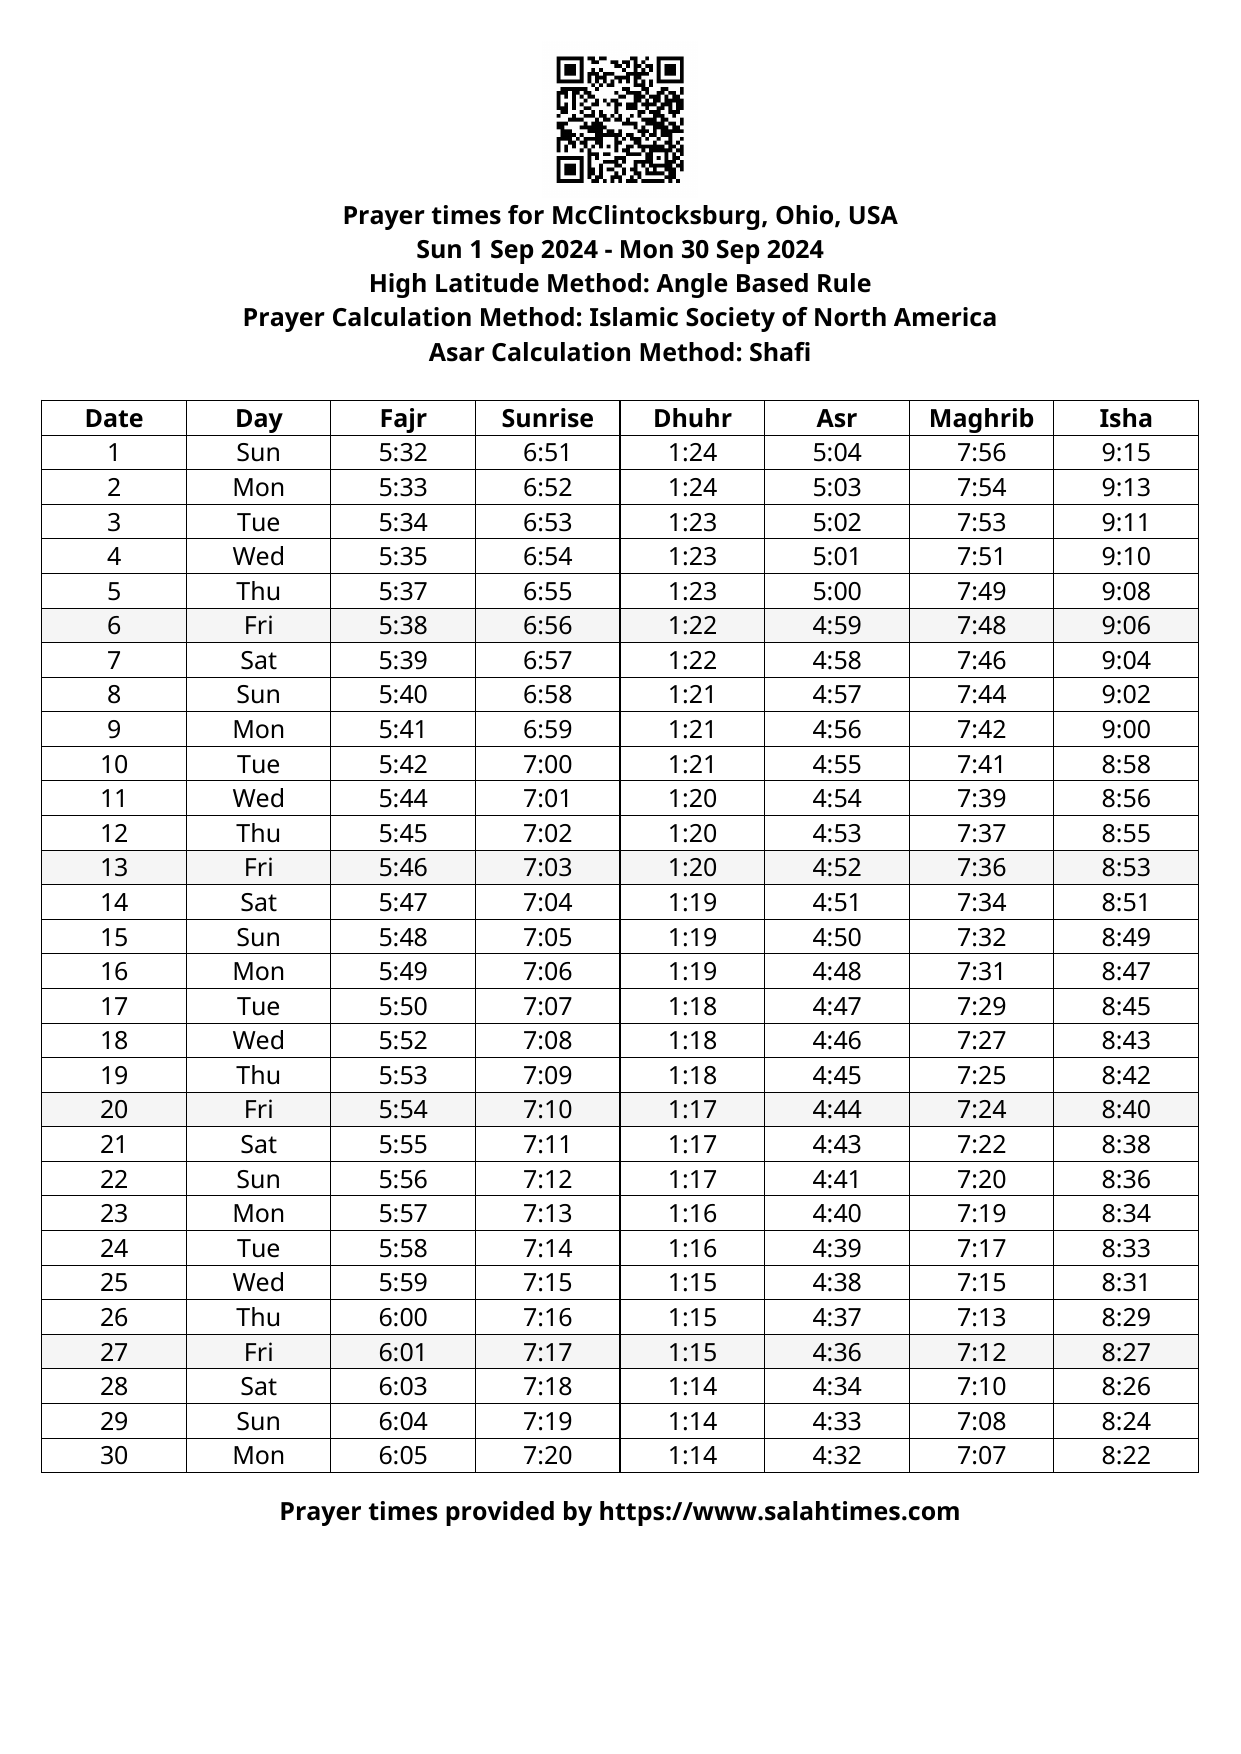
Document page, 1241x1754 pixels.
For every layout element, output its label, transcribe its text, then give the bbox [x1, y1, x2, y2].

table_cell 9:00 [1054, 712, 1198, 746]
table_cell Thu [187, 574, 330, 607]
table_cell 1:24 [621, 436, 764, 469]
table_cell 7:34 [910, 885, 1053, 919]
table_cell 5:35 [331, 539, 475, 573]
table_cell Wed [187, 1024, 330, 1057]
table_cell 6:57 [476, 643, 619, 677]
table_cell 1:16 [621, 1231, 764, 1264]
table_cell 24 [42, 1231, 186, 1264]
table_cell 21 [42, 1127, 186, 1161]
table_cell 9:15 [1054, 436, 1198, 469]
table_header Day [187, 401, 330, 434]
table_cell 7:24 [910, 1093, 1053, 1126]
table_cell 7:10 [910, 1369, 1053, 1403]
table_cell 4:51 [765, 885, 909, 919]
table_cell 7:07 [910, 1439, 1053, 1472]
table_cell Mon [187, 712, 330, 746]
table_cell 7:16 [476, 1300, 619, 1334]
table_cell 7:18 [476, 1369, 619, 1403]
table_cell 1:17 [621, 1127, 764, 1161]
table_cell 7:12 [910, 1335, 1053, 1368]
table_cell 2 [42, 470, 186, 504]
table_cell 7:56 [910, 436, 1053, 469]
table_cell 4:59 [765, 609, 909, 642]
table_cell 7:15 [476, 1266, 619, 1299]
table_cell Sat [187, 1127, 330, 1161]
table_cell 8:42 [1054, 1058, 1198, 1092]
table_cell 7:25 [910, 1058, 1053, 1092]
table_cell 8:26 [1054, 1369, 1198, 1403]
table_cell 20 [42, 1093, 186, 1126]
table_cell 7:42 [910, 712, 1053, 746]
table_cell 4:48 [765, 954, 909, 988]
text Prayer Calculation Method: Islamic Society of North America [42, 300, 1198, 334]
table_header Date [42, 401, 186, 434]
table_cell 1:16 [621, 1196, 764, 1230]
table_cell 1:21 [621, 747, 764, 780]
table_cell 6:00 [331, 1300, 475, 1334]
table_cell 7:19 [910, 1196, 1053, 1230]
table_cell 4:40 [765, 1196, 909, 1230]
table_cell 8:29 [1054, 1300, 1198, 1334]
table_cell 5:59 [331, 1266, 475, 1299]
table_cell 7:04 [476, 885, 619, 919]
table_cell 5:58 [331, 1231, 475, 1264]
table_cell 10 [42, 747, 186, 780]
table_cell 4:56 [765, 712, 909, 746]
table_cell 7:32 [910, 920, 1053, 953]
table_cell 7:06 [476, 954, 619, 988]
table_cell 1:15 [621, 1335, 764, 1368]
table_cell Sun [187, 1162, 330, 1195]
table_cell Wed [187, 1266, 330, 1299]
table_cell 5 [42, 574, 186, 607]
table_cell 4:55 [765, 747, 909, 780]
table_cell 6:52 [476, 470, 619, 504]
table_cell 1:23 [621, 505, 764, 538]
table_cell Thu [187, 816, 330, 849]
table_cell Sun [187, 436, 330, 469]
table_cell 7:05 [476, 920, 619, 953]
table_cell 5:56 [331, 1162, 475, 1195]
table_cell 1:19 [621, 885, 764, 919]
table_cell 28 [42, 1369, 186, 1403]
table_cell 3 [42, 505, 186, 538]
table_cell 4:58 [765, 643, 909, 677]
table_cell 4:34 [765, 1369, 909, 1403]
table_cell 8:58 [1054, 747, 1198, 780]
table_cell 1:21 [621, 712, 764, 746]
table_cell 5:02 [765, 505, 909, 538]
table_cell 8:27 [1054, 1335, 1198, 1368]
table_cell 8:38 [1054, 1127, 1198, 1161]
table_cell 4:57 [765, 678, 909, 711]
table_cell 1:14 [621, 1439, 764, 1472]
table_cell 8:24 [1054, 1404, 1198, 1437]
table_cell 16 [42, 954, 186, 988]
table_header Fajr [331, 401, 475, 434]
table_cell Sun [187, 678, 330, 711]
table_cell 8:55 [1054, 816, 1198, 849]
table_cell 13 [42, 851, 186, 884]
table_cell 7:09 [476, 1058, 619, 1092]
table_cell Fri [187, 1335, 330, 1368]
table_cell 1:22 [621, 643, 764, 677]
table_cell Thu [187, 1300, 330, 1334]
table_cell 1:22 [621, 609, 764, 642]
table_cell Wed [187, 781, 330, 815]
table_cell 5:53 [331, 1058, 475, 1092]
table_cell 7:17 [910, 1231, 1053, 1264]
table_cell 1:19 [621, 920, 764, 953]
table_cell 7:54 [910, 470, 1053, 504]
table_cell Mon [187, 1196, 330, 1230]
table_cell 9:13 [1054, 470, 1198, 504]
table_cell 25 [42, 1266, 186, 1299]
table_cell 7:20 [910, 1162, 1053, 1195]
table_cell 4:37 [765, 1300, 909, 1334]
table_cell 19 [42, 1058, 186, 1092]
table_cell 7:37 [910, 816, 1053, 849]
table_cell 5:48 [331, 920, 475, 953]
table_cell 9 [42, 712, 186, 746]
table_cell 6:51 [476, 436, 619, 469]
table_cell 7 [42, 643, 186, 677]
table_cell 4:41 [765, 1162, 909, 1195]
table_cell 4:43 [765, 1127, 909, 1161]
table_cell 1:14 [621, 1369, 764, 1403]
table_cell Thu [187, 1058, 330, 1092]
table_cell 7:12 [476, 1162, 619, 1195]
table_cell 7:11 [476, 1127, 619, 1161]
table_header Dhuhr [621, 401, 764, 434]
text Prayer times provided by https://www.salahtimes.com [42, 1494, 1198, 1528]
table_cell 26 [42, 1300, 186, 1334]
table_cell 7:49 [910, 574, 1053, 607]
table_cell 1:24 [621, 470, 764, 504]
table_cell 29 [42, 1404, 186, 1437]
table_cell 9:11 [1054, 505, 1198, 538]
picture [542, 41, 699, 198]
table_cell 22 [42, 1162, 186, 1195]
table_cell 12 [42, 816, 186, 849]
text Asar Calculation Method: Shafi [42, 334, 1198, 368]
table_cell Mon [187, 954, 330, 988]
table_cell 5:03 [765, 470, 909, 504]
table_cell 6 [42, 609, 186, 642]
table_cell 7:02 [476, 816, 619, 849]
table_cell 5:34 [331, 505, 475, 538]
table_cell 27 [42, 1335, 186, 1368]
table_cell 17 [42, 989, 186, 1022]
table_cell Sun [187, 920, 330, 953]
table_cell 1:18 [621, 1024, 764, 1057]
table_header Isha [1054, 401, 1198, 434]
table_cell 4:53 [765, 816, 909, 849]
table_cell 15 [42, 920, 186, 953]
table_cell Mon [187, 470, 330, 504]
table_cell 8:36 [1054, 1162, 1198, 1195]
table_cell 7:20 [476, 1439, 619, 1472]
table_cell 7:36 [910, 851, 1053, 884]
table_cell 7:51 [910, 539, 1053, 573]
table_cell 6:58 [476, 678, 619, 711]
table_cell 5:00 [765, 574, 909, 607]
table_cell 8:49 [1054, 920, 1198, 953]
table_cell 23 [42, 1196, 186, 1230]
table_cell 6:03 [331, 1369, 475, 1403]
table_cell 8:56 [1054, 781, 1198, 815]
table_cell Mon [187, 1439, 330, 1472]
table_cell 5:38 [331, 609, 475, 642]
table_cell 7:13 [910, 1300, 1053, 1334]
table_cell 6:54 [476, 539, 619, 573]
table_cell 1:21 [621, 678, 764, 711]
table_cell 8:31 [1054, 1266, 1198, 1299]
table_cell 4:33 [765, 1404, 909, 1437]
table_cell 1:17 [621, 1093, 764, 1126]
table_cell 8:33 [1054, 1231, 1198, 1264]
table_cell Sat [187, 643, 330, 677]
table_cell 7:29 [910, 989, 1053, 1022]
table_cell 4:54 [765, 781, 909, 815]
table_cell 9:06 [1054, 609, 1198, 642]
table_cell Tue [187, 747, 330, 780]
table_cell Wed [187, 539, 330, 573]
table_cell 7:08 [476, 1024, 619, 1057]
table_cell 7:22 [910, 1127, 1053, 1161]
text Sun 1 Sep 2024 - Mon 30 Sep 2024 [42, 232, 1198, 266]
table_cell 11 [42, 781, 186, 815]
table_cell 9:04 [1054, 643, 1198, 677]
table_header Maghrib [910, 401, 1053, 434]
table_cell 5:44 [331, 781, 475, 815]
table_cell 5:37 [331, 574, 475, 607]
table_cell 7:39 [910, 781, 1053, 815]
table_cell 7:44 [910, 678, 1053, 711]
table_cell 1:18 [621, 1058, 764, 1092]
table_cell 7:17 [476, 1335, 619, 1368]
table_cell 5:42 [331, 747, 475, 780]
table_cell 7:31 [910, 954, 1053, 988]
table_cell 5:52 [331, 1024, 475, 1057]
table_cell 1:15 [621, 1266, 764, 1299]
table_cell 8:45 [1054, 989, 1198, 1022]
table_cell 8:47 [1054, 954, 1198, 988]
table_cell 1:14 [621, 1404, 764, 1437]
table_cell 5:04 [765, 436, 909, 469]
table_cell 7:48 [910, 609, 1053, 642]
table_header Sunrise [476, 401, 619, 434]
table_cell 6:05 [331, 1439, 475, 1472]
table_cell 6:53 [476, 505, 619, 538]
table_cell 5:39 [331, 643, 475, 677]
table_cell Fri [187, 609, 330, 642]
table_cell 6:56 [476, 609, 619, 642]
table_cell Tue [187, 505, 330, 538]
table_cell 4:46 [765, 1024, 909, 1057]
table_cell 5:32 [331, 436, 475, 469]
table_cell 6:59 [476, 712, 619, 746]
table_cell 5:54 [331, 1093, 475, 1126]
table_cell Fri [187, 851, 330, 884]
table_cell 5:57 [331, 1196, 475, 1230]
table_cell 7:19 [476, 1404, 619, 1437]
table_cell 7:13 [476, 1196, 619, 1230]
table_cell 4:36 [765, 1335, 909, 1368]
table_cell 4:44 [765, 1093, 909, 1126]
text Prayer times for McClintocksburg, Ohio, USA [42, 198, 1198, 232]
table_cell 7:46 [910, 643, 1053, 677]
table_cell 5:47 [331, 885, 475, 919]
table_cell 1:19 [621, 954, 764, 988]
table_cell 5:41 [331, 712, 475, 746]
table_cell 5:49 [331, 954, 475, 988]
table_cell 4:45 [765, 1058, 909, 1092]
table_cell 1:15 [621, 1300, 764, 1334]
text High Latitude Method: Angle Based Rule [42, 266, 1198, 300]
table_cell 4:50 [765, 920, 909, 953]
table_cell 5:40 [331, 678, 475, 711]
table_cell 1:20 [621, 816, 764, 849]
table_cell 4:52 [765, 851, 909, 884]
table_cell 7:41 [910, 747, 1053, 780]
table_cell 1:18 [621, 989, 764, 1022]
table_cell 7:08 [910, 1404, 1053, 1437]
table_cell 7:15 [910, 1266, 1053, 1299]
table_cell 4 [42, 539, 186, 573]
table_cell 14 [42, 885, 186, 919]
table_cell 8:22 [1054, 1439, 1198, 1472]
table_cell 5:33 [331, 470, 475, 504]
table_cell 7:10 [476, 1093, 619, 1126]
table_cell Sat [187, 1369, 330, 1403]
table_cell 8 [42, 678, 186, 711]
table_cell 9:08 [1054, 574, 1198, 607]
table_header Asr [765, 401, 909, 434]
table_cell Sun [187, 1404, 330, 1437]
table_cell 4:39 [765, 1231, 909, 1264]
table_cell 1:23 [621, 574, 764, 607]
table_cell 5:50 [331, 989, 475, 1022]
table_cell Fri [187, 1093, 330, 1126]
table_cell Tue [187, 989, 330, 1022]
table_cell 1 [42, 436, 186, 469]
table_cell 8:34 [1054, 1196, 1198, 1230]
table_cell 7:03 [476, 851, 619, 884]
table_cell 4:38 [765, 1266, 909, 1299]
table_cell 5:55 [331, 1127, 475, 1161]
table_cell 7:14 [476, 1231, 619, 1264]
table_cell 5:45 [331, 816, 475, 849]
table_cell 8:40 [1054, 1093, 1198, 1126]
table_cell 1:17 [621, 1162, 764, 1195]
table_cell 4:32 [765, 1439, 909, 1472]
table_cell 5:01 [765, 539, 909, 573]
table_cell 8:51 [1054, 885, 1198, 919]
table_cell 9:02 [1054, 678, 1198, 711]
table_cell Sat [187, 885, 330, 919]
table_cell 6:04 [331, 1404, 475, 1437]
table_cell Tue [187, 1231, 330, 1264]
table_cell 30 [42, 1439, 186, 1472]
table_cell 7:01 [476, 781, 619, 815]
table_cell 7:07 [476, 989, 619, 1022]
table_cell 8:43 [1054, 1024, 1198, 1057]
table_cell 7:27 [910, 1024, 1053, 1057]
table_cell 8:53 [1054, 851, 1198, 884]
table_cell 1:20 [621, 851, 764, 884]
table_cell 5:46 [331, 851, 475, 884]
table_cell 7:53 [910, 505, 1053, 538]
table_cell 18 [42, 1024, 186, 1057]
table_cell 9:10 [1054, 539, 1198, 573]
table_cell 1:23 [621, 539, 764, 573]
table_cell 6:55 [476, 574, 619, 607]
table_cell 6:01 [331, 1335, 475, 1368]
table_cell 1:20 [621, 781, 764, 815]
table_cell 7:00 [476, 747, 619, 780]
table_cell 4:47 [765, 989, 909, 1022]
